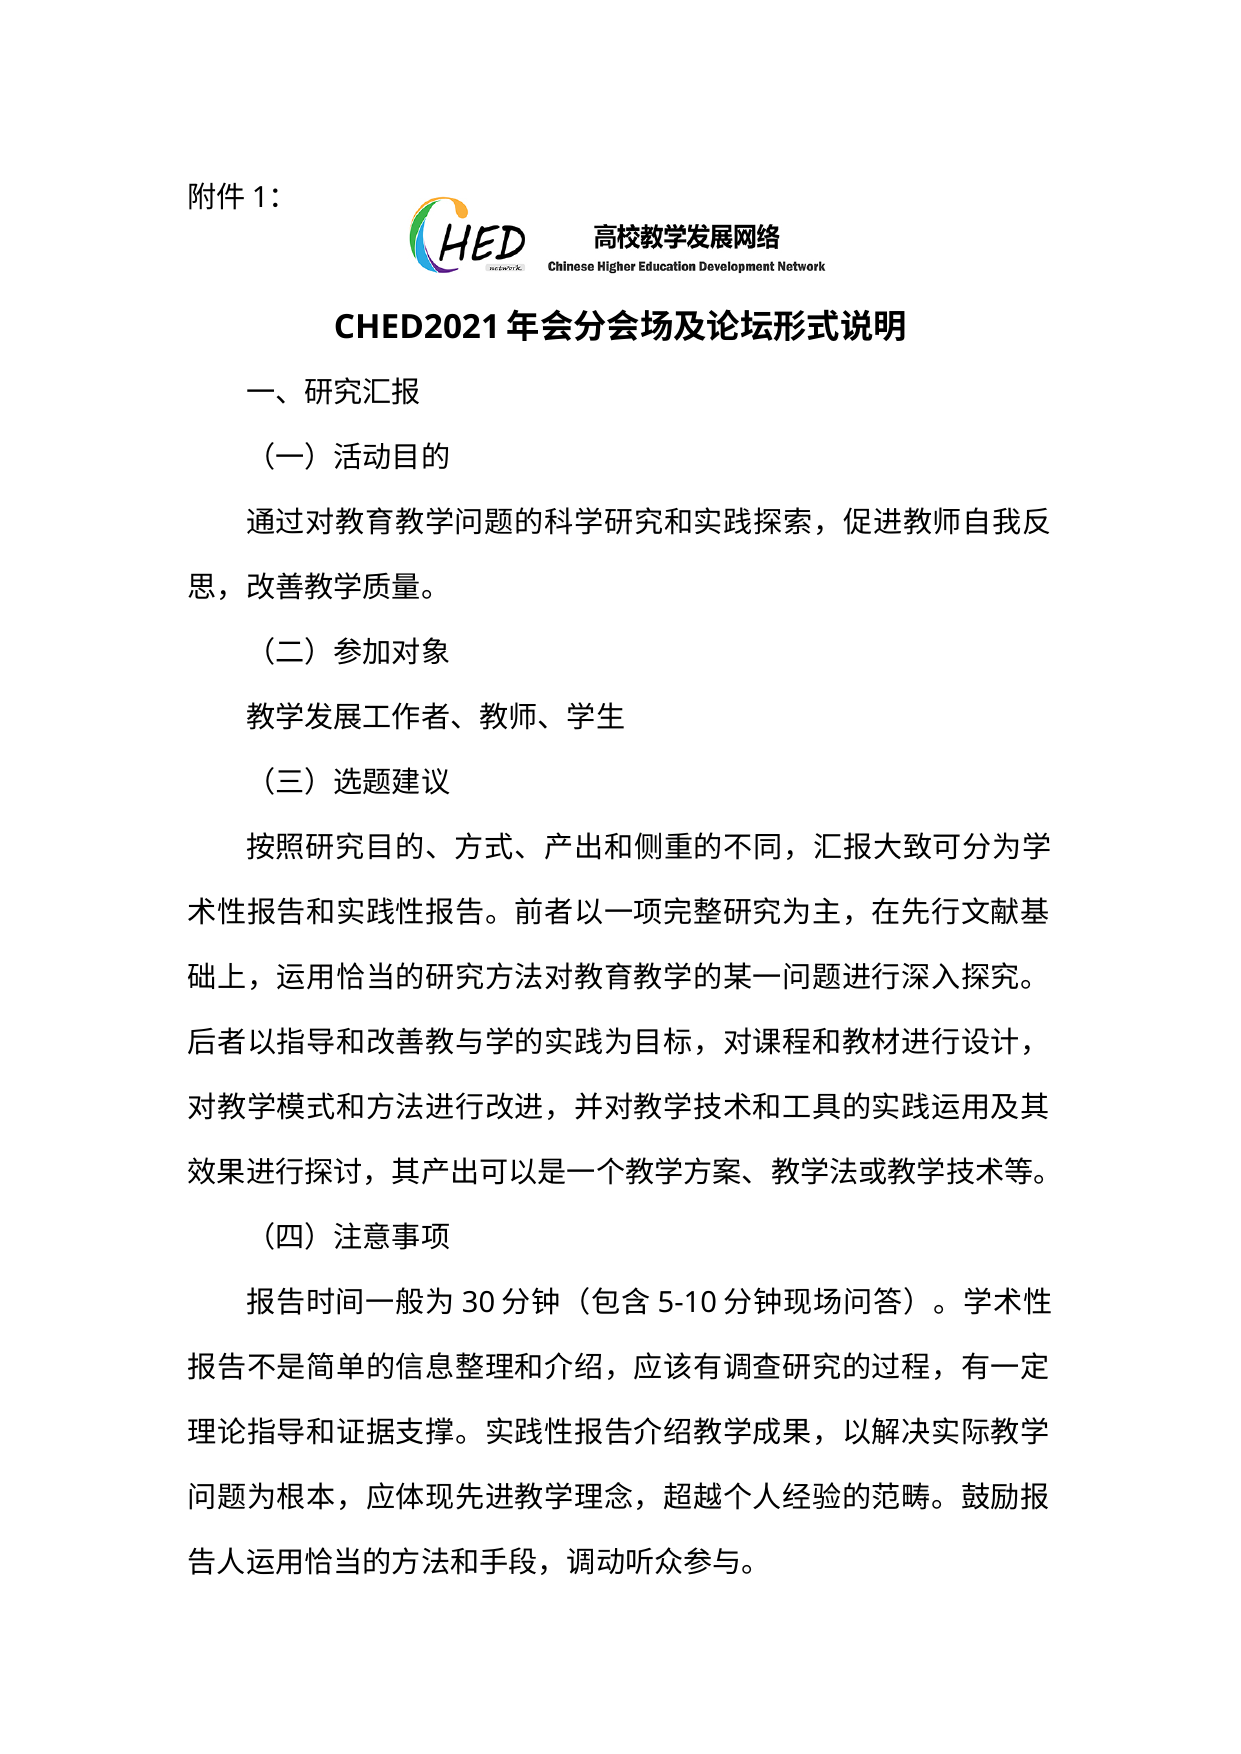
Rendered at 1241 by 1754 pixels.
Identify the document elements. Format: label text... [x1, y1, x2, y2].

text CHED2021年会分会场及论坛形式说明 [187, 292, 1053, 357]
text 教学发展工作者、教师、学生 [187, 682, 1053, 747]
picture [396, 185, 837, 287]
text （四）注意事项 [187, 1202, 1053, 1267]
text （一）活动目的 [187, 422, 1053, 487]
text 附件1： [187, 162, 1053, 227]
text （二）参加对象 [187, 617, 1053, 682]
text 按照研究目的、方式、产出和侧重的不同，汇报大致可分为学术性报告和实践性报告。前者以一项完整研究为主，在先行文献基础上，运用恰当的研究方法对教育教学的某一问题进行深入探究。后者以指导和改善教与学的实践为目标，对课程和教材进行设计，对教学模式和方法进行改进，并对教学技术和工具的实践运用及其效果进行探讨，其产出可以是一个教学方案、教学法或教学技术等。 [187, 812, 1053, 1202]
text 通过对教育教学问题的科学研究和实践探索，促进教师自我反思，改善教学质量。 [187, 487, 1053, 617]
text 一、研究汇报 [187, 357, 1053, 422]
text 报告时间一般为30分钟（包含5-10分钟现场问答）。学术性报告不是简单的信息整理和介绍，应该有调查研究的过程，有一定理论指导和证据支撑。实践性报告介绍教学成果，以解决实际教学问题为根本，应体现先进教学理念，超越个人经验的范畴。鼓励报告人运用恰当的方法和手段，调动听众参与。 [187, 1267, 1053, 1592]
text （三）选题建议 [187, 747, 1053, 812]
